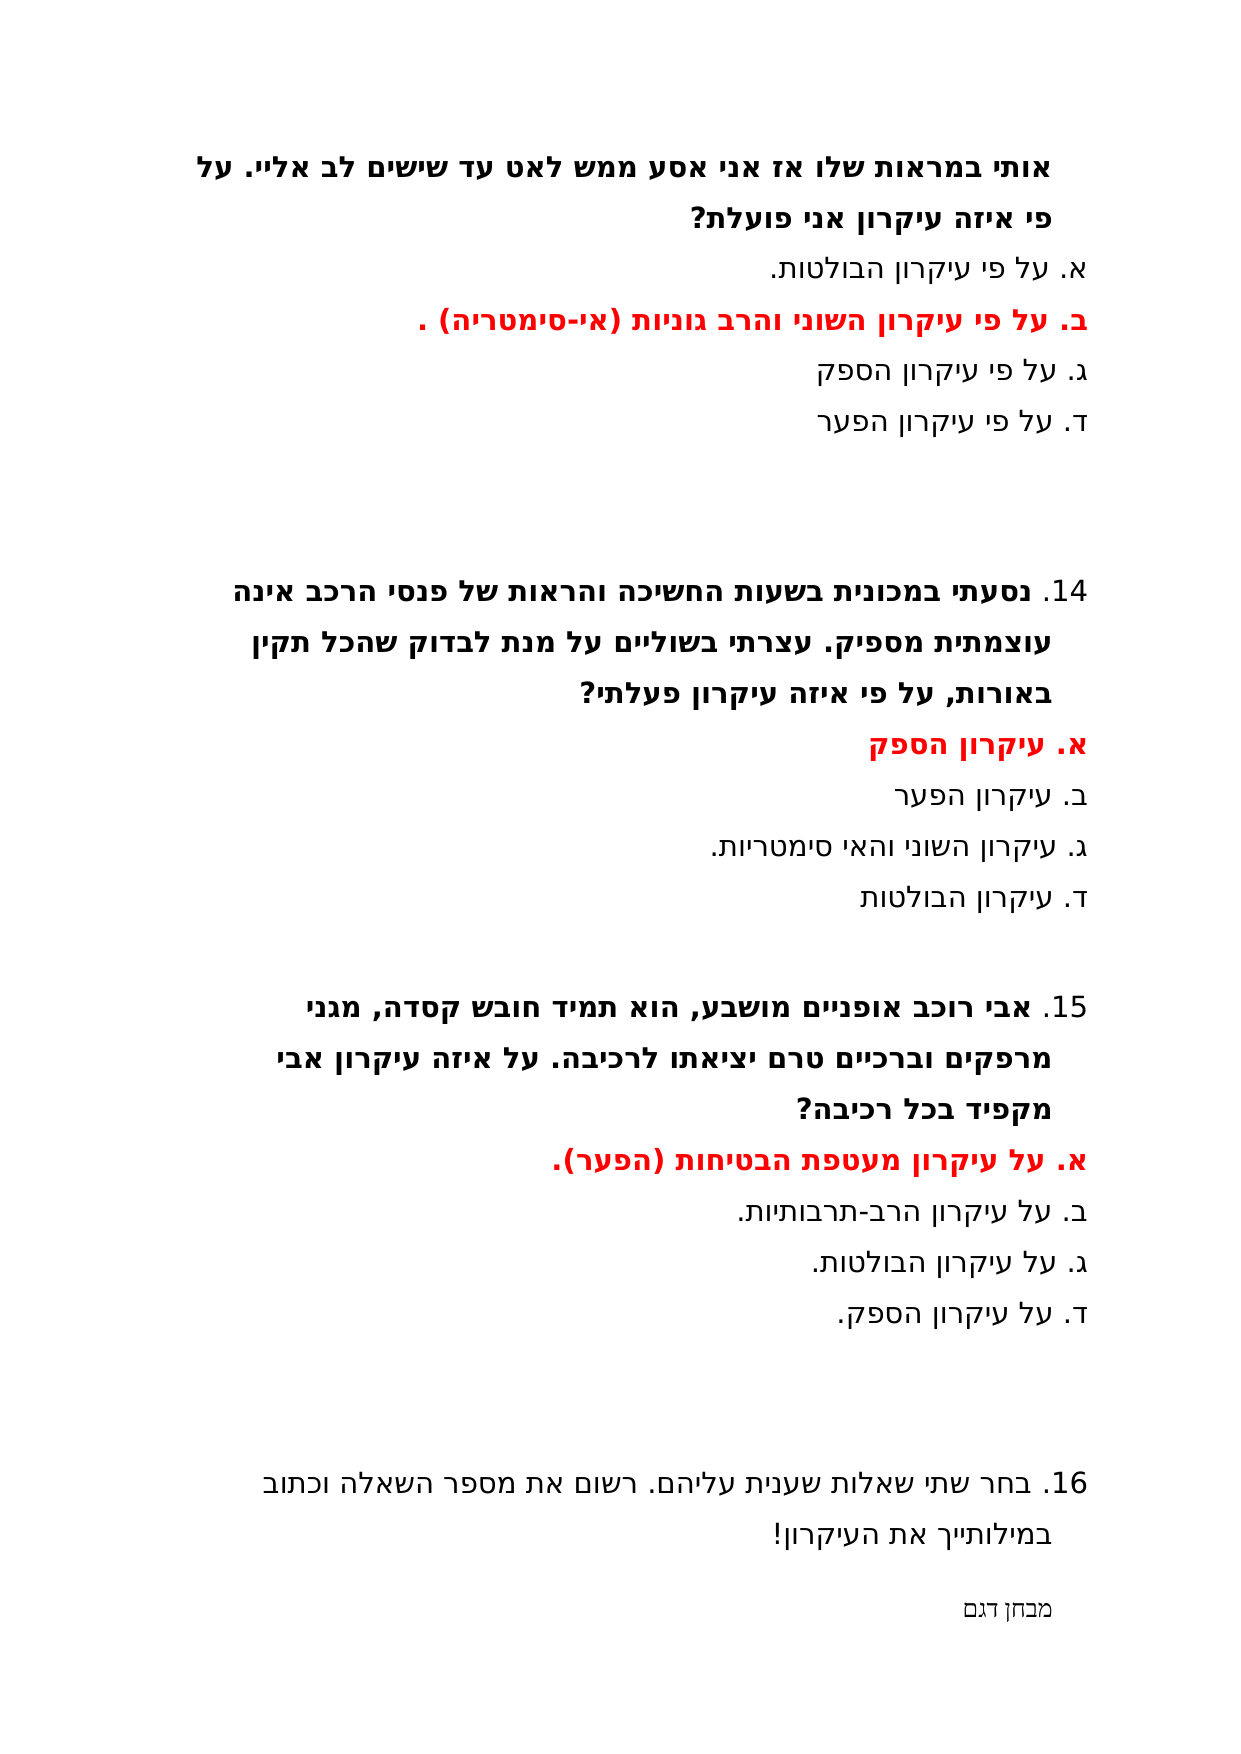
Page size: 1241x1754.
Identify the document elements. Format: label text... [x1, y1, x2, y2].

text 15. אבי רוכב אופניים מושבע, הוא תמיד חובש קסדה, מגני מרפקים וברכיים טרם יציאתו לרכיבה. על איזה עיקרון אבי מקפיד בכל רכיבה? [187, 991, 1088, 1126]
text ג. עיקרון השוני והאי סימטריות. [187, 829, 1088, 863]
text ב. עיקרון הפער [187, 778, 1088, 812]
text 16. בחר שתי שאלות שענית עליהם. רשום את מספר השאלה וכתוב במילותייך את העיקרון! [187, 1466, 1088, 1551]
text ב. על פי עיקרון השוני והרב גוניות (אי-סימטריה) . [187, 303, 1088, 337]
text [187, 150, 1088, 235]
text ב. על עיקרון הרב-תרבותיות. [187, 1194, 1088, 1228]
text ד. על פי עיקרון הפער [187, 405, 1088, 439]
text 14. נסעתי במכונית בשעות החשיכה והראות של פנסי הרכב אינה עוצמתית מספיק. עצרתי בשוליים על מנת לבדוק שהכל תקין באורות, על פי איזה עיקרון פעלתי? [187, 574, 1088, 710]
text ד. עיקרון הבולטות [187, 880, 1088, 914]
text א. עיקרון הספק [187, 727, 1088, 761]
text א. על עיקרון מעטפת הבטיחות (הפער). [187, 1143, 1088, 1177]
text ג. על פי עיקרון הספק [187, 354, 1088, 388]
text ג. על עיקרון הבולטות. [187, 1245, 1088, 1279]
text א. על פי עיקרון הבולטות. [187, 252, 1088, 286]
text ד. על עיקרון הספק. [187, 1296, 1088, 1330]
